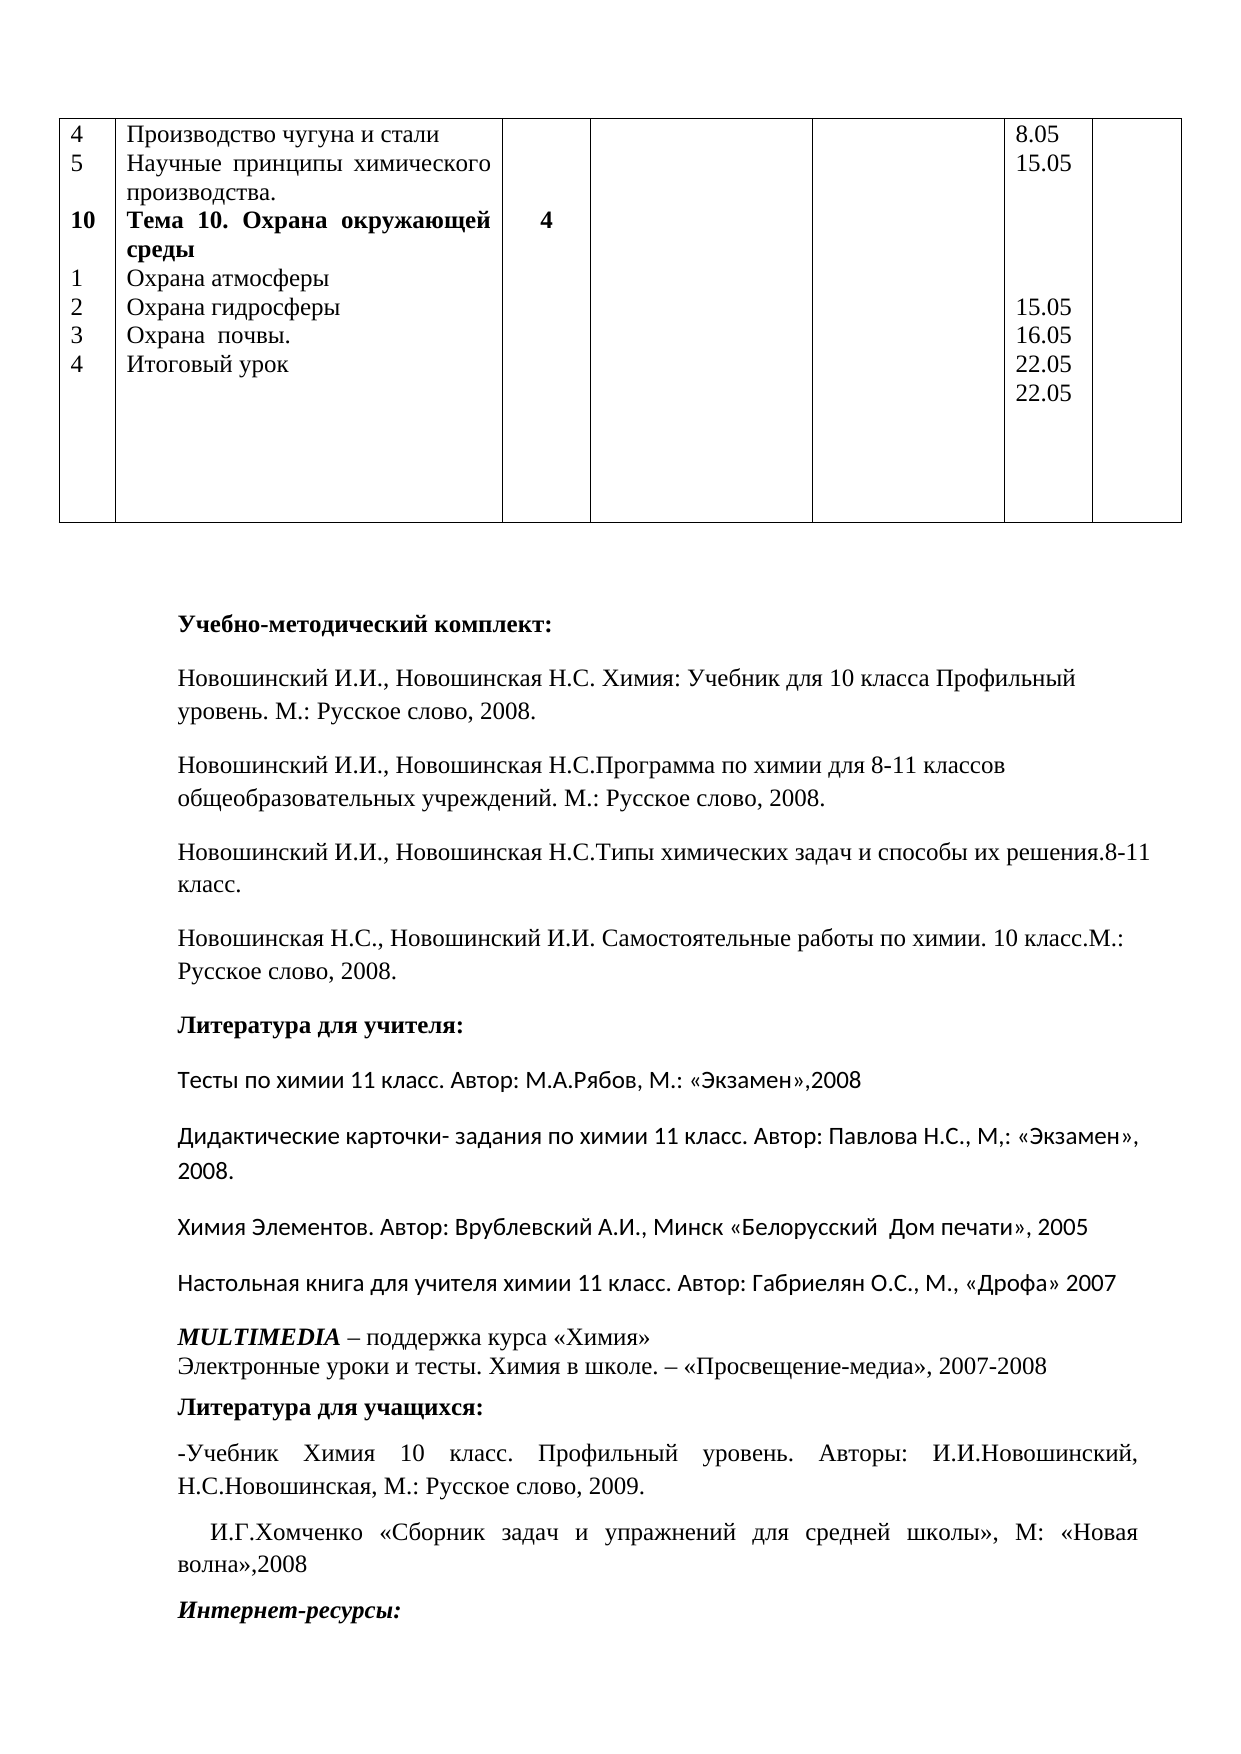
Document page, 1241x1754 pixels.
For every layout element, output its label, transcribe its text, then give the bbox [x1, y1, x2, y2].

text Учебно-методический комплект: [177, 609, 1152, 638]
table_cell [1005, 119, 1092, 522]
text Новошинский И.И., Новошинская Н.С. Химия: Учебник для 10 класса Профильный уровень. М.: Русское слово, 2008. [177, 663, 1152, 724]
text Электронные уроки и тесты. Химия в школе. – «Просвещение-медиа», 2007-2008 [177, 1351, 1152, 1380]
text Новошинский И.И., Новошинская Н.С.Типы химических задач и способы их решения.8-11 класс. [177, 837, 1152, 898]
text Интернет-ресурсы: [177, 1595, 1152, 1624]
text Химия Элементов. Автор: Врублевский А.И., Минск «Белорусский Дом печати», 2005 [177, 1211, 1152, 1241]
text Тесты по химии 11 класс. Автор: М.А.Рябов, М.: «Экзамен»,2008 [177, 1064, 1152, 1095]
text -Учебник Химия 10 класс. Профильный уровень. Авторы: И.И.Новошинский, Н.С.Новошинская, М.: Русское слово, 2009. [177, 1438, 1139, 1500]
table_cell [813, 119, 1004, 522]
text И.Г.Хомченко «Сборник задач и упражнений для средней школы», М: «Новая волна»,2008 [177, 1517, 1139, 1578]
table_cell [60, 119, 115, 522]
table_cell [591, 119, 812, 522]
text Новошинская Н.С., Новошинский И.И. Самостоятельные работы по химии. 10 класс.М.: Русское слово, 2008. [177, 923, 1152, 985]
text Литература для учителя: [177, 1010, 1152, 1039]
text Новошинский И.И., Новошинская Н.С.Программа по химии для 8-11 классов общеобразовательных учреждений. М.: Русское слово, 2008. [177, 750, 1152, 811]
text MULTIMEDIA – поддержка курса «Химия» [177, 1322, 1152, 1351]
text Дидактические карточки- задания по химии 11 класс. Автор: Павлова Н.С., М,: «Экзамен», 2008. [177, 1120, 1152, 1186]
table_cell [503, 119, 590, 522]
text Литература для учащихся: [177, 1392, 1139, 1421]
table_cell [1093, 119, 1181, 522]
text Настольная книга для учителя химии 11 класс. Автор: Габриелян О.С., М., «Дрофа» 2007 [177, 1267, 1152, 1297]
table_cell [116, 119, 502, 522]
